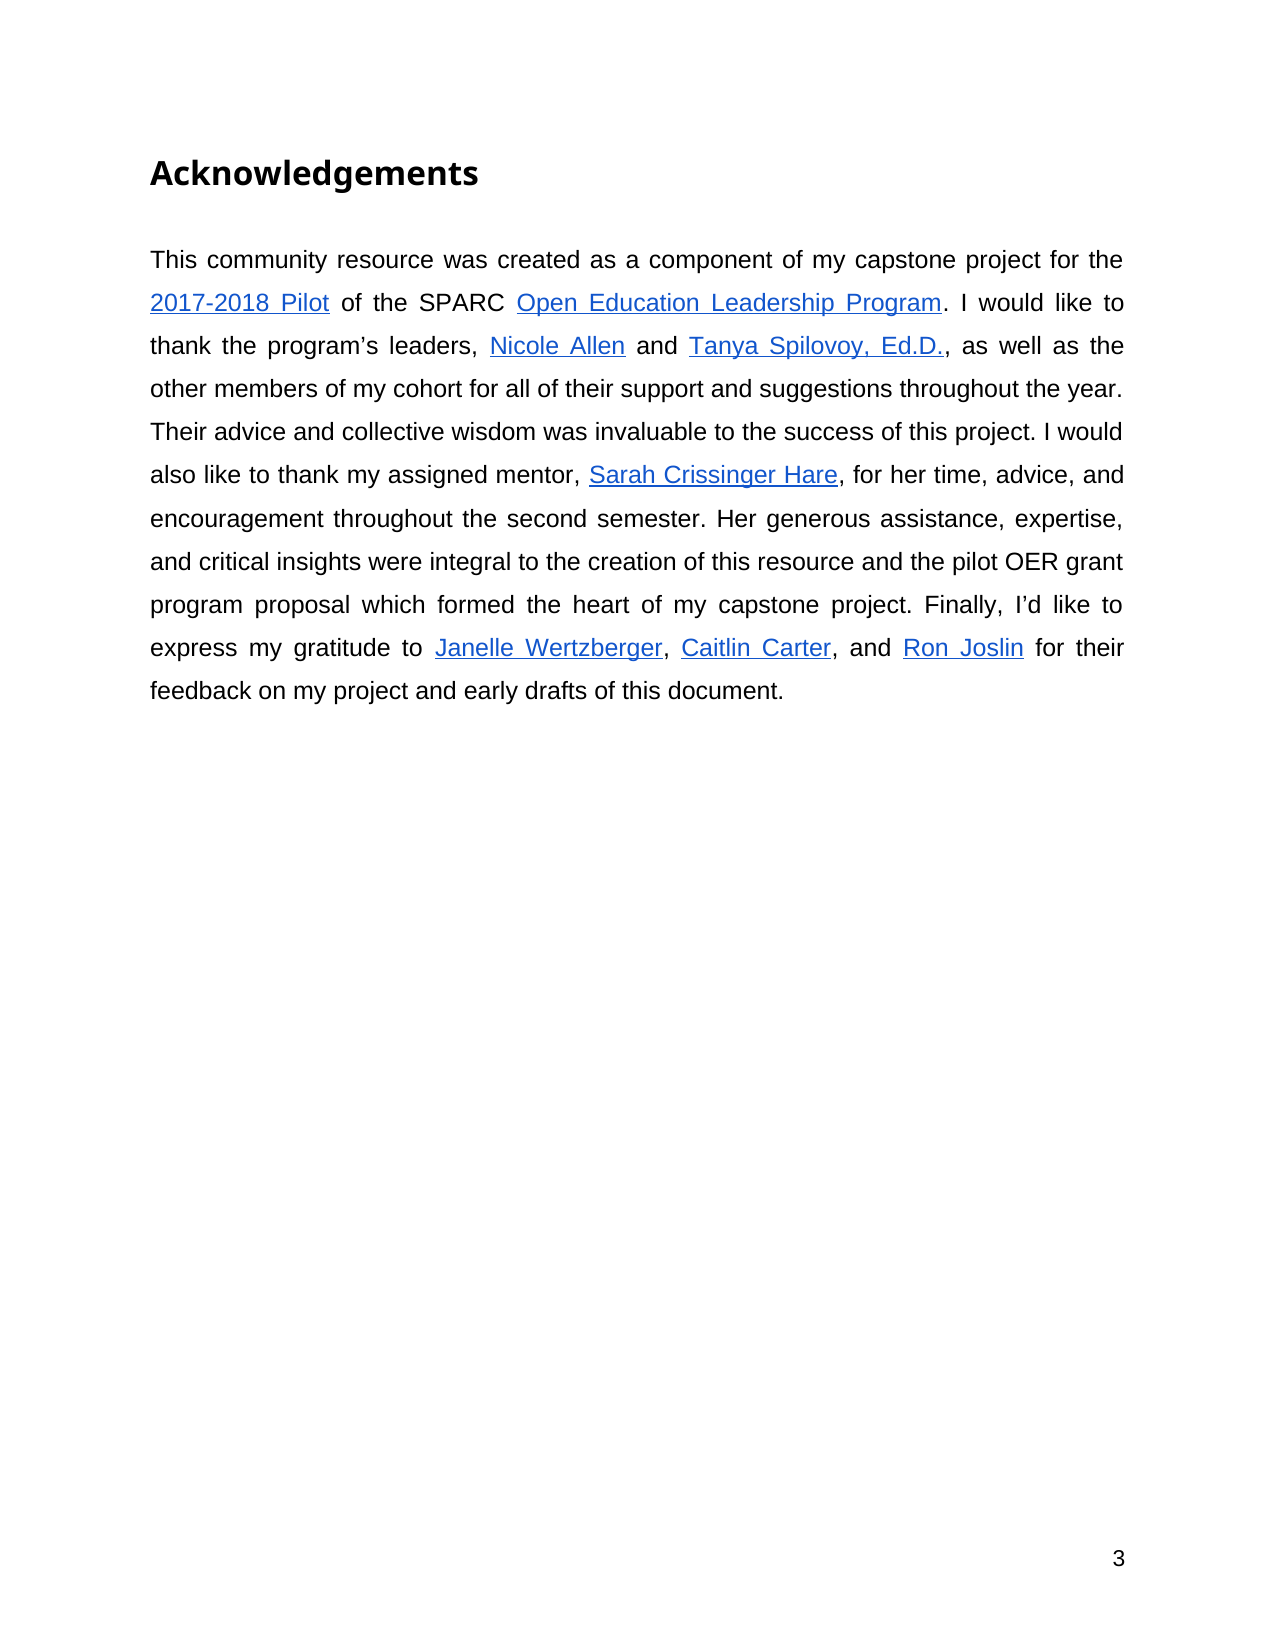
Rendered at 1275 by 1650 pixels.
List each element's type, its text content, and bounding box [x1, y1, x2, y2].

subtitle Acknowledgements [150, 150, 1125, 195]
text This community resource was created as a component of my capstone project for the 2017-2018 Pilot of the SPARC Open Education Leadership Program. I would like to thank the program’s leaders, Nicole Allen and Tanya Spilovoy, Ed.D., as well as the other members of my cohort for all of their support and suggestions throughout the year. Their advice and collective wisdom was invaluable to the success of this project. I would also like to thank my assigned mentor, Sarah Crissinger Hare, for her time, advice, and encouragement throughout the second semester. Her generous assistance, expertise, and critical insights were integral to the creation of this resource and the pilot OER grant program proposal which formed the heart of my capstone project. Finally, I’d like to express my gratitude to Janelle Wertzberger, Caitlin Carter, and Ron Joslin for their feedback on my project and early drafts of this document. [150, 245, 1125, 705]
